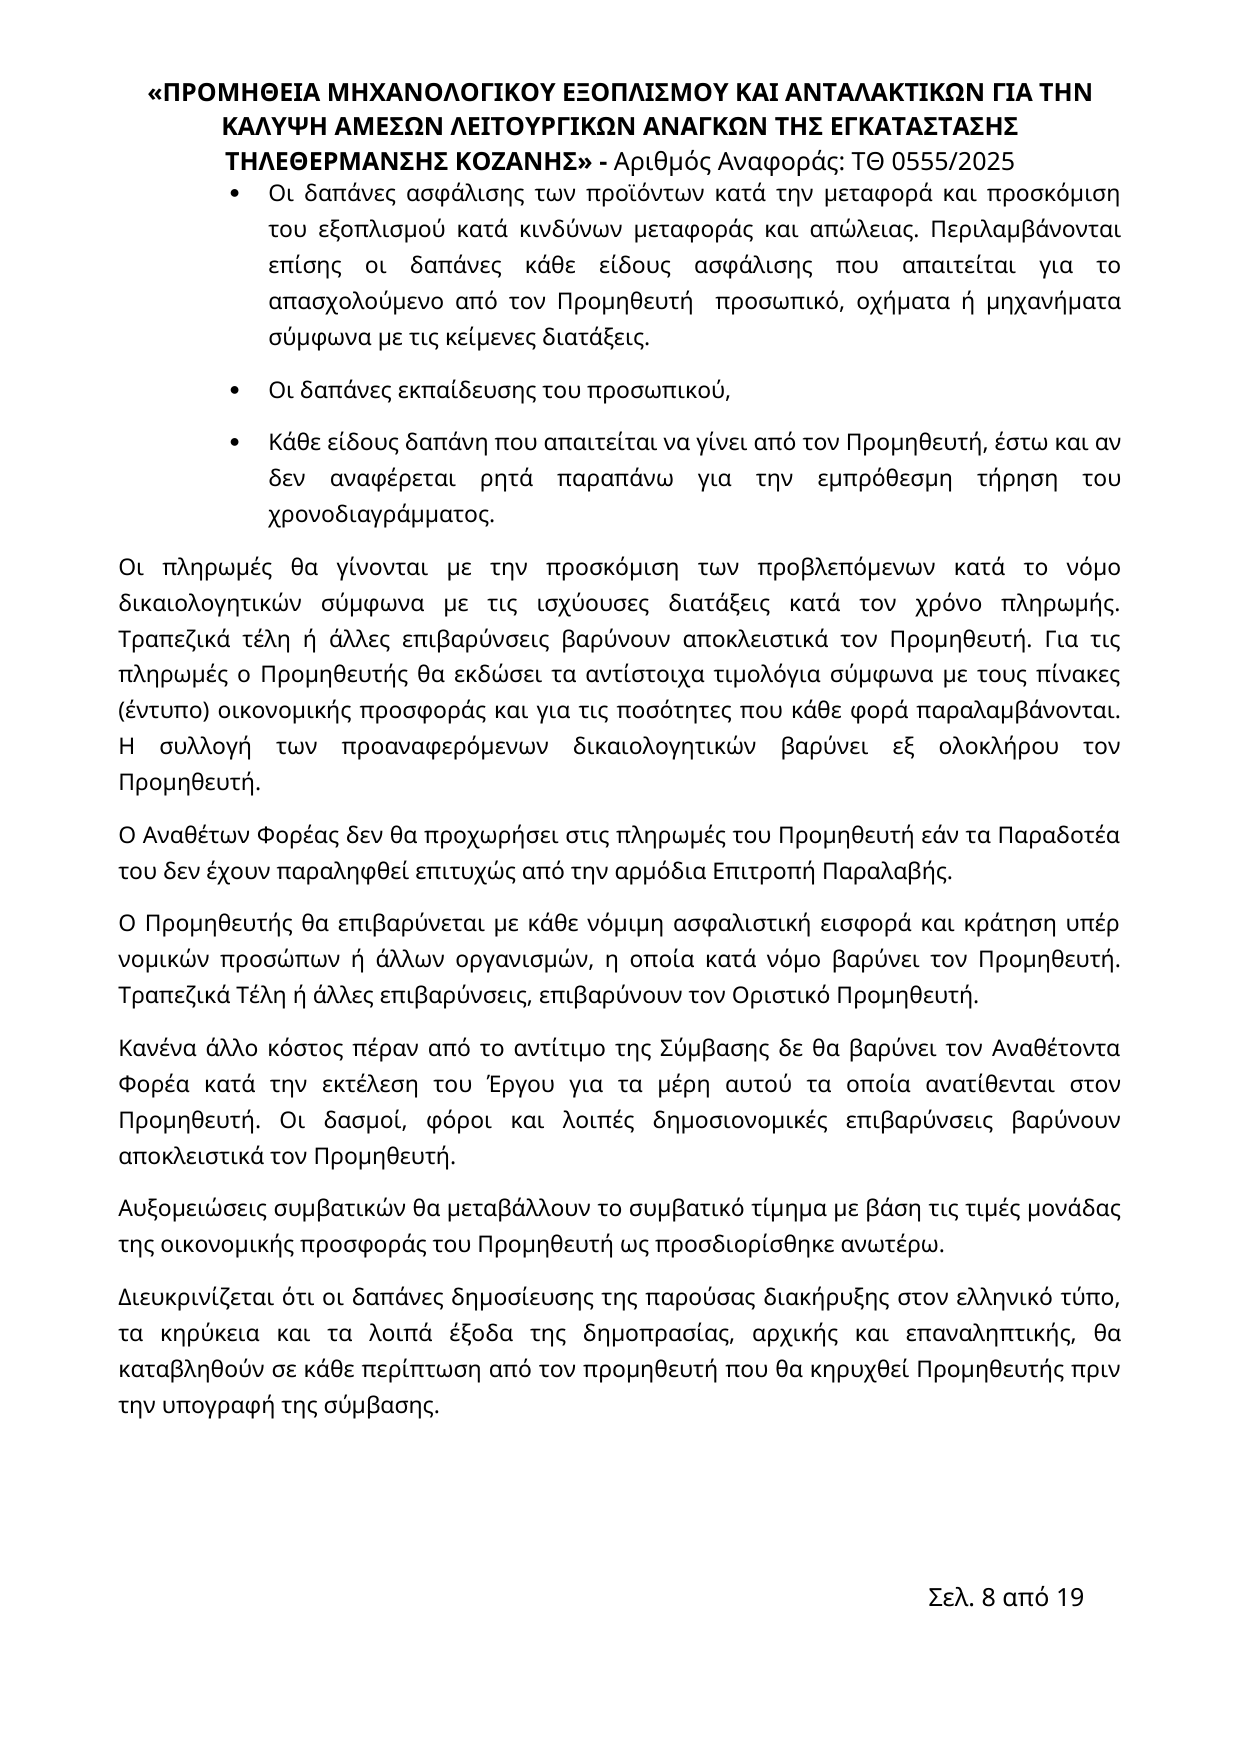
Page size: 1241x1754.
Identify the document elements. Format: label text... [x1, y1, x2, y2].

text Αυξομειώσεις συμβατικών θα μεταβάλλουν το συμβατικό τίμημα με βάση τις τιμές μονάδας της οικονομικής προσφοράς του Προμηθευτή ως προσδιορίσθηκε ανωτέρω. [118, 1192, 1122, 1259]
list Κάθε είδους δαπάνη που απαιτείται να γίνει από τον Προμηθευτή, έστω και αν δεν αναφέρεται ρητά παραπάνω για την εμπρόθεσμη τήρηση του χρονοδιαγράμματος. [231, 426, 1122, 529]
text Ο Προμηθευτής θα επιβαρύνεται με κάθε νόμιμη ασφαλιστική εισφορά και κράτηση υπέρ νομικών προσώπων ή άλλων οργανισμών, η οποία κατά νόμο βαρύνει τον Προμηθευτή. Τραπεζικά Τέλη ή άλλες επιβαρύνσεις, επιβαρύνουν τον Οριστικό Προμηθευτή. [118, 907, 1122, 1011]
list Οι δαπάνες ασφάλισης των προϊόντων κατά την μεταφορά και προσκόμιση του εξοπλισμού κατά κινδύνων μεταφοράς και απώλειας. Περιλαμβάνονται επίσης οι δαπάνες κάθε είδους ασφάλισης που απαιτείται για το απασχολούμενο από τον Προμηθευτή προσωπικό, οχήματα ή μηχανήματα σύμφωνα με τις κείμενες διατάξεις. [231, 177, 1122, 352]
list Οι δαπάνες εκπαίδευσης του προσωπικού, [231, 373, 1122, 405]
text Διευκρινίζεται ότι οι δαπάνες δημοσίευσης της παρούσας διακήρυξης στον ελληνικό τύπο, τα κηρύκεια και τα λοιπά έξοδα της δημοπρασίας, αρχικής και επαναληπτικής, θα καταβληθούν σε κάθε περίπτωση από τον προμηθευτή που θα κηρυχθεί Προμηθευτής πριν την υπογραφή της σύμβασης. [118, 1281, 1122, 1420]
text Κανένα άλλο κόστος πέραν από το αντίτιμο της Σύμβασης δε θα βαρύνει τον Αναθέτοντα Φορέα κατά την εκτέλεση του Έργου για τα μέρη αυτού τα οποία ανατίθενται στον Προμηθευτή. Οι δασμοί, φόροι και λοιπές δημοσιονομικές επιβαρύνσεις βαρύνουν αποκλειστικά τον Προμηθευτή. [118, 1032, 1122, 1171]
text Ο Αναθέτων Φορέας δεν θα προχωρήσει στις πληρωμές του Προμηθευτή εάν τα Παραδοτέα του δεν έχουν παραληφθεί επιτυχώς από την αρμόδια Επιτροπή Παραλαβής. [118, 819, 1122, 886]
text Οι πληρωμές θα γίνονται με την προσκόμιση των προβλεπόμενων κατά το νόμο δικαιολογητικών σύμφωνα με τις ισχύουσες διατάξεις κατά τον χρόνο πληρωμής. Τραπεζικά τέλη ή άλλες επιβαρύνσεις βαρύνουν αποκλειστικά τον Προμηθευτή. Για τις πληρωμές ο Προμηθευτής θα εκδώσει τα αντίστοιχα τιμολόγια σύμφωνα με τους πίνακες (έντυπο) οικονομικής προσφοράς και για τις ποσότητες που κάθε φορά παραλαμβάνονται. Η συλλογή των προαναφερόμενων δικαιολογητικών βαρύνει εξ ολοκλήρου τον Προμηθευτή. [118, 551, 1122, 797]
